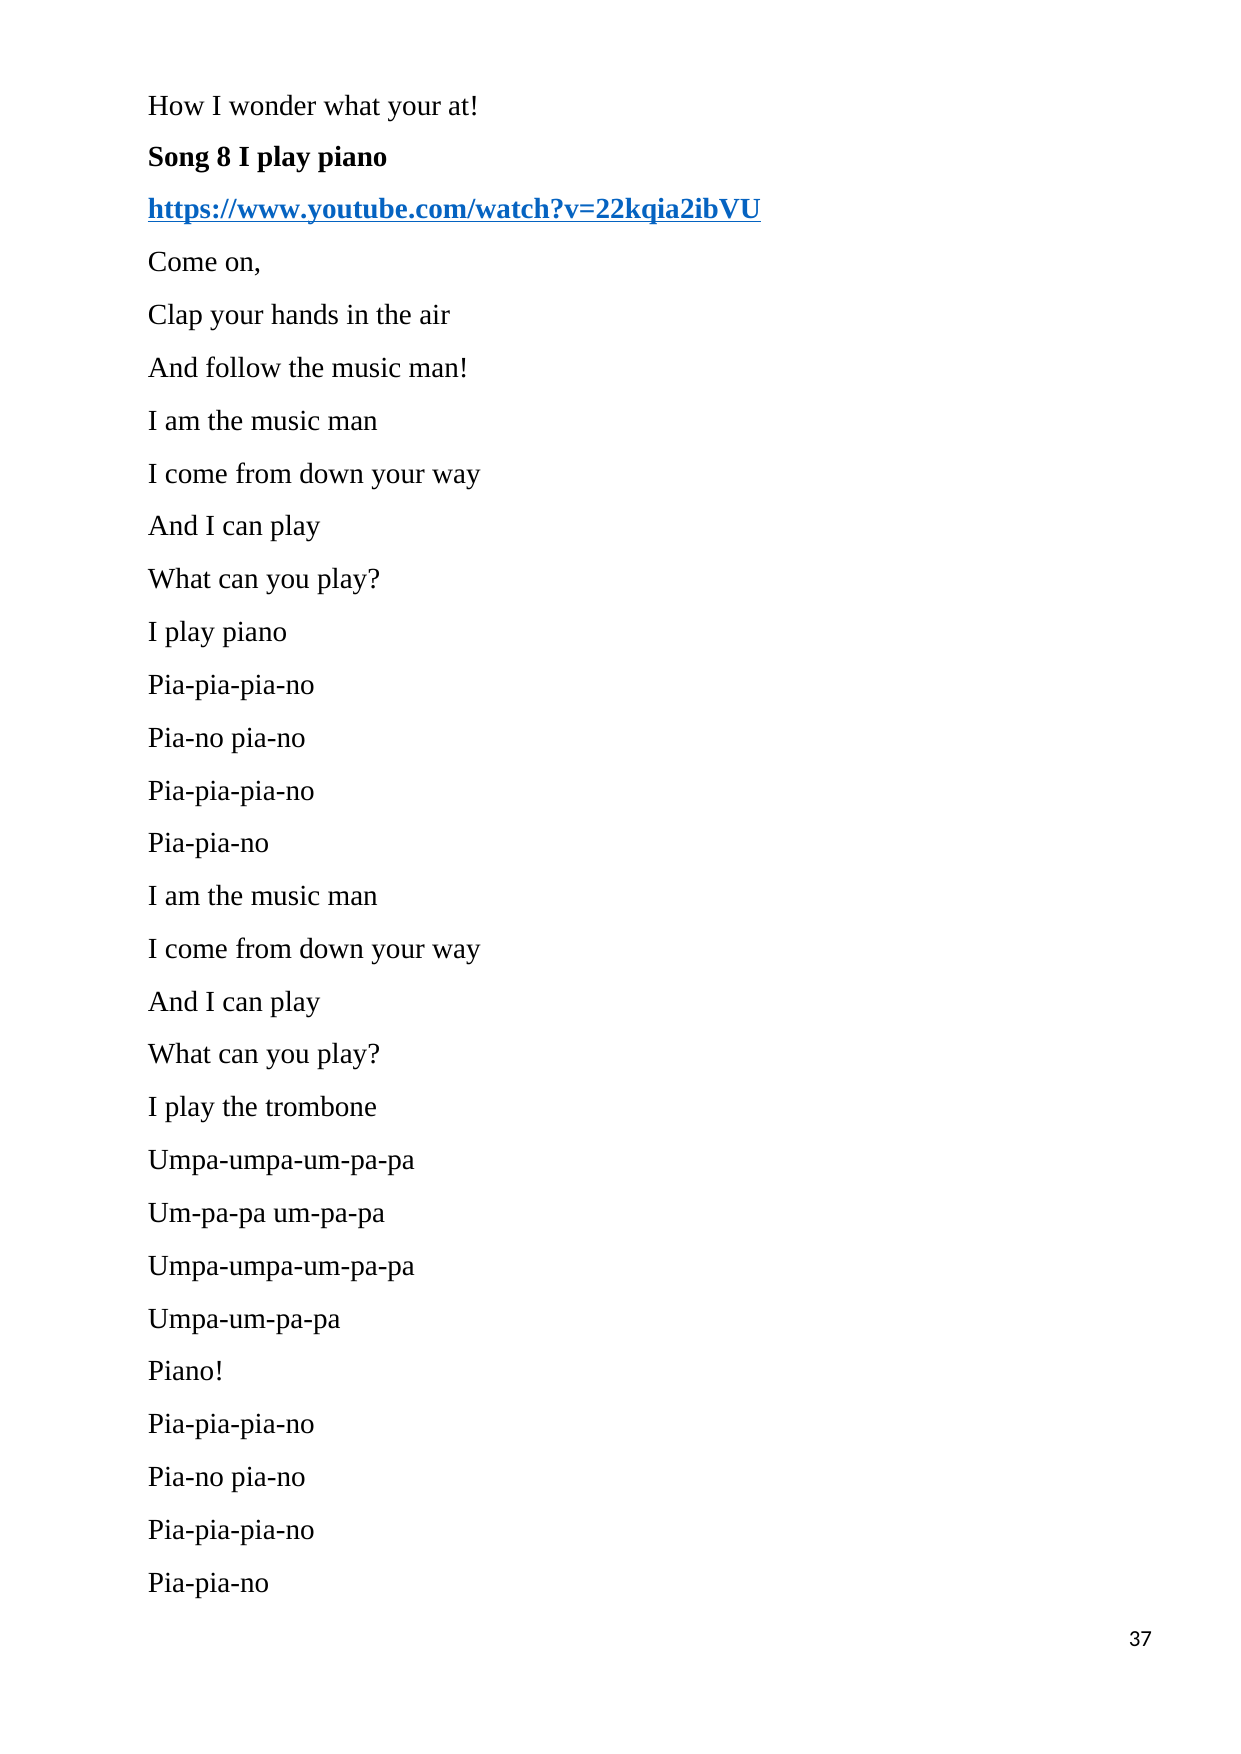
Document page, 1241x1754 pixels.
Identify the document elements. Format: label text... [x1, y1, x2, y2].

text Pia-pia-pia-no [148, 667, 1152, 701]
text Song 8 I play piano [148, 139, 1152, 172]
text Pia-pia-pia-no [148, 1512, 1152, 1546]
text I come from down your way [148, 456, 1152, 489]
text Umpa-um-pa-pa [148, 1301, 1152, 1334]
text https://www.youtube.com/watch?v=22kqia2ibVU [148, 192, 1152, 225]
text Pia-pia-no [148, 825, 1152, 859]
text Pia-pia-no [148, 1565, 1152, 1598]
text I play piano [148, 614, 1152, 648]
text Clap your hands in the air [148, 297, 1152, 331]
text Pia-no pia-no [148, 1459, 1152, 1493]
text Pia-no pia-no [148, 720, 1152, 753]
text What can you play? [148, 561, 1152, 595]
text I play the trombone [148, 1089, 1152, 1123]
text Pia-pia-pia-no [148, 1406, 1152, 1440]
text Umpa-umpa-um-pa-pa [148, 1248, 1152, 1281]
text What can you play? [148, 1037, 1152, 1070]
text And I can play [148, 508, 1152, 542]
text I am the music man [148, 403, 1152, 436]
text I come from down your way [148, 931, 1152, 964]
text And follow the music man! [148, 350, 1152, 384]
text How I wonder what your at! [148, 88, 1152, 122]
text Pia-pia-pia-no [148, 773, 1152, 806]
text I am the music man [148, 878, 1152, 912]
text Umpa-umpa-um-pa-pa [148, 1142, 1152, 1176]
text Piano! [148, 1353, 1152, 1387]
text And I can play [148, 984, 1152, 1017]
text Come on, [148, 244, 1152, 278]
text Um-pa-pa um-pa-pa [148, 1195, 1152, 1229]
